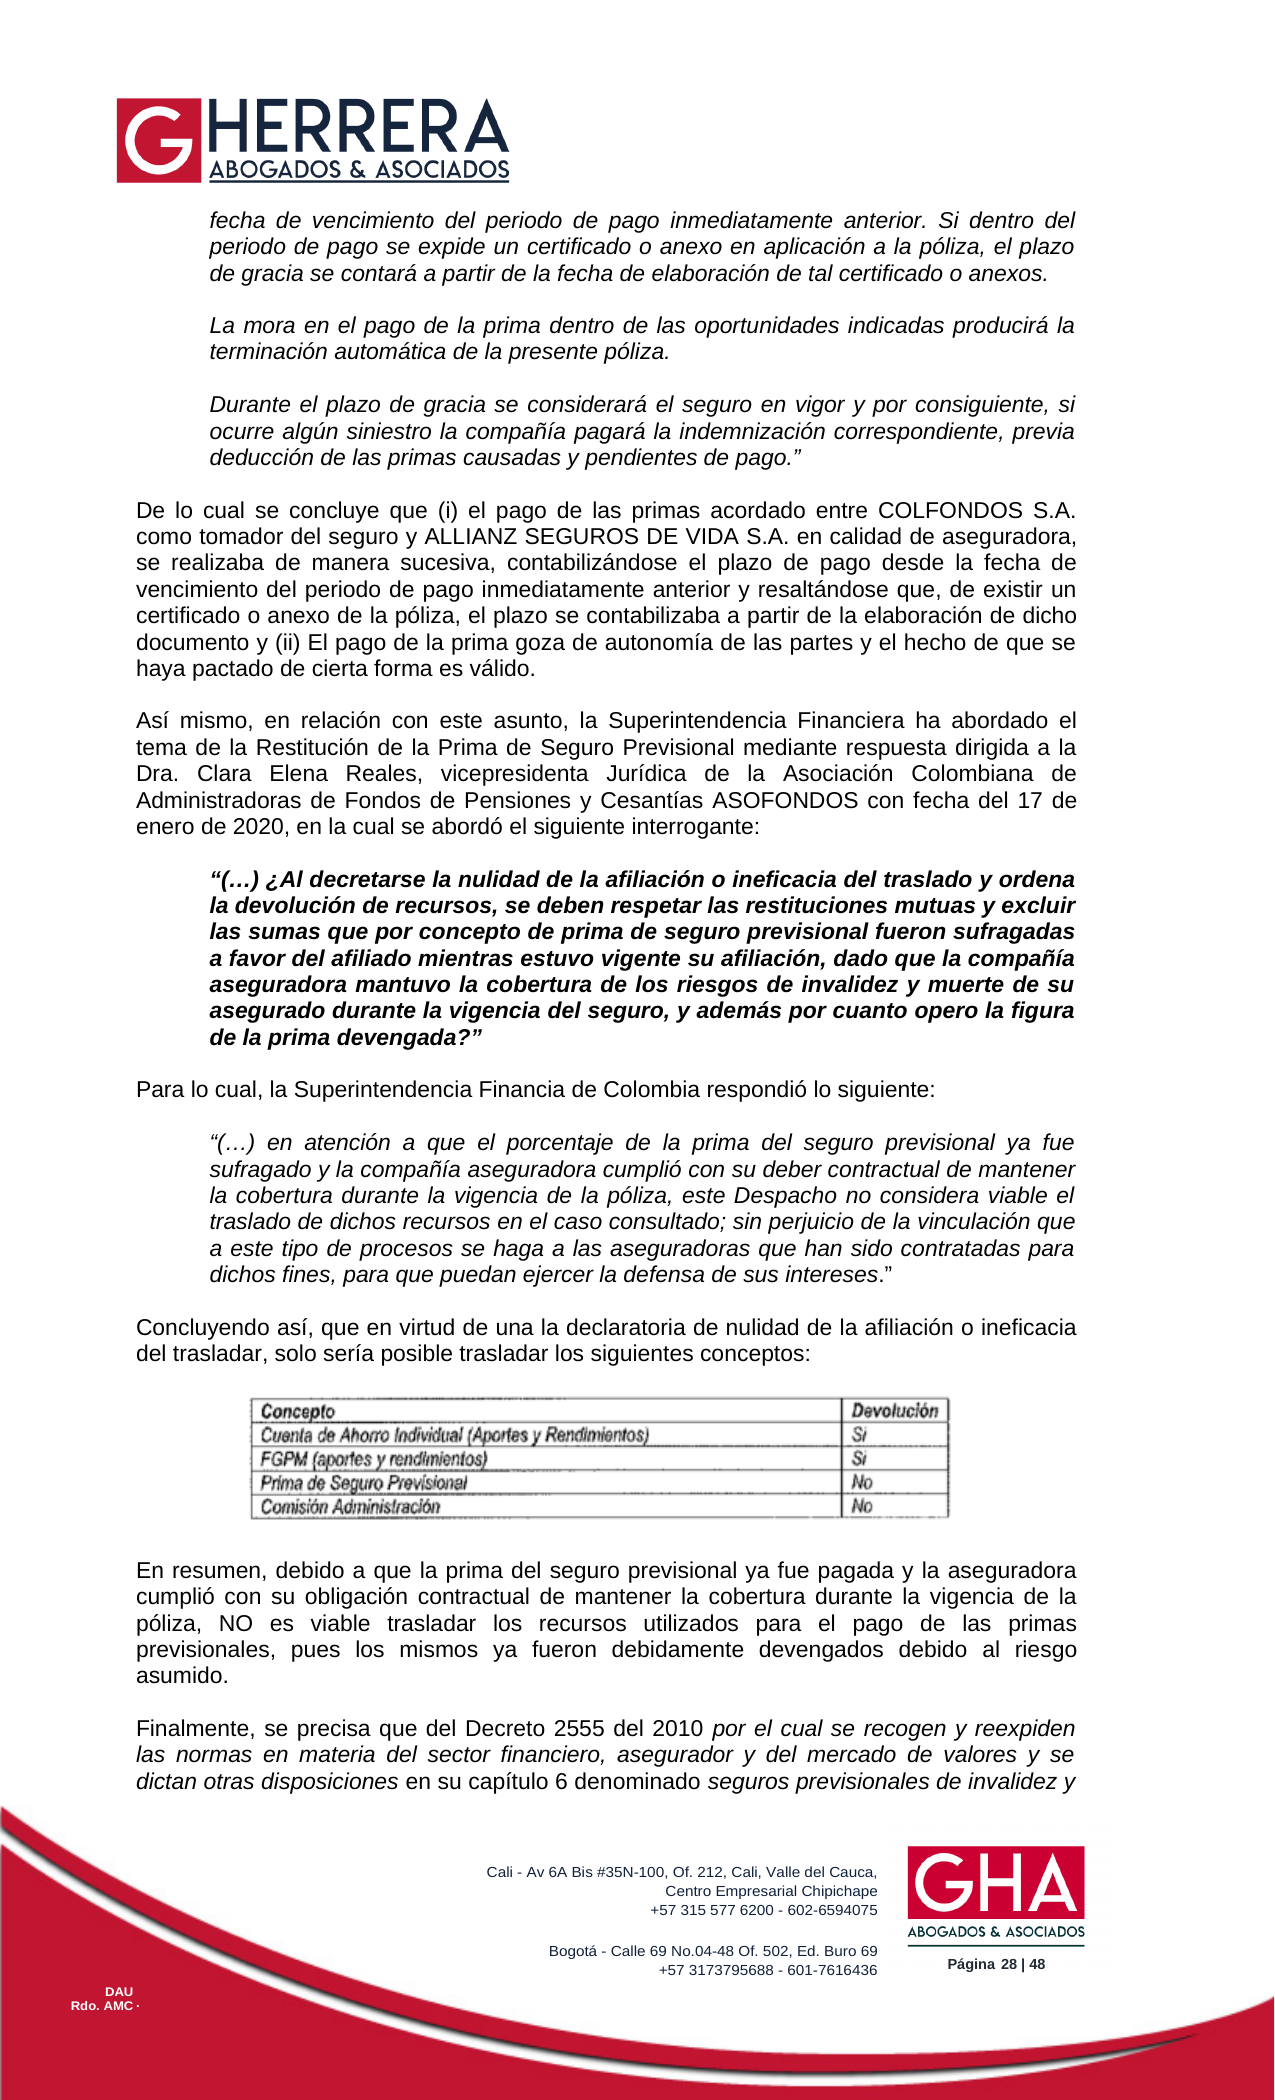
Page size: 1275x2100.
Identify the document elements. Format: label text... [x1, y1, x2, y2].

text Durante el plazo de gracia se considerará el seguro en vigor y por consiguiente, si ocurre algún siniestro la compañía pagará la indemnización correspondiente, previa deducción de las primas causadas y pendientes de pago.” [209, 391, 1078, 470]
picture [246, 1392, 957, 1526]
text Para lo cual, la Superintendencia Financia de Colombia respondió lo siguiente: [136, 1076, 1078, 1103]
text La mora en el pago de la prima dentro de las oportunidades indicadas producirá la terminación automática de la presente póliza. [209, 312, 1078, 365]
text De lo cual se concluye que (i) el pago de las primas acordado entre COLFONDOS S.A. como tomador del seguro y ALLIANZ SEGUROS DE VIDA S.A. en calidad de aseguradora, se realizaba de manera sucesiva, contabilizándose el plazo de pago desde la fecha de vencimiento del periodo de pago inmediatamente anterior y resaltándose que, de existir un certificado o anexo de la póliza, el plazo se contabilizaba a partir de la elaboración de dicho documento y (ii) El pago de la prima goza de autonomía de las partes y el hecho de que se haya pactado de cierta forma es válido. [136, 497, 1078, 681]
text Concluyendo así, que en virtud de una la declaratoria de nulidad de la afiliación o ineficacia del trasladar, solo sería posible trasladar los siguientes conceptos: [136, 1314, 1078, 1366]
text “(…) en atención a que el porcentaje de la prima del seguro previsional ya fue sufragado y la compañía aseguradora cumplió con su deber contractual de mantener la cobertura durante la vigencia de la póliza, este Despacho no considera viable el traslado de dichos recursos en el caso consultado; sin perjuicio de la vinculación que a este tipo de procesos se haga a las aseguradoras que han sido contratadas para dichos fines, para que puedan ejercer la defensa de sus intereses.” [209, 1129, 1078, 1287]
text “(…) ¿Al decretarse la nulidad de la afiliación o ineficacia del traslado y ordena la devolución de recursos, se deben respetar las restituciones mutuas y excluir las sumas que por concepto de prima de seguro previsional fueron sufragadas a favor del afiliado mientras estuvo vigente su afiliación, dado que la compañía aseguradora mantuvo la cobertura de los riesgos de invalidez y muerte de su asegurado durante la vigencia del seguro, y además por cuanto opero la figura de la prima devengada?” [209, 866, 1078, 1050]
text En resumen, debido a que la prima del seguro previsional ya fue pagada y la aseguradora cumplió con su obligación contractual de mantener la cobertura durante la vigencia de la póliza, NO es viable trasladar los recursos utilizados para el pago de las primas previsionales, pues los mismos ya fueron debidamente devengados debido al riesgo asumido. [136, 1557, 1078, 1688]
picture [96, 75, 529, 206]
text Así mismo, en relación con este asunto, la Superintendencia Financiera ha abordado el tema de la Restitución de la Prima de Seguro Previsional mediante respuesta dirigida a la Dra. Clara Elena Reales, vicepresidenta Jurídica de la Asociación Colombiana de Administradoras de Fondos de Pensiones y Cesantías ASOFONDOS con fecha del 17 de enero de 2020, en la cual se abordó el siguiente interrogante: [136, 707, 1078, 839]
picture [0, 1793, 1275, 2100]
